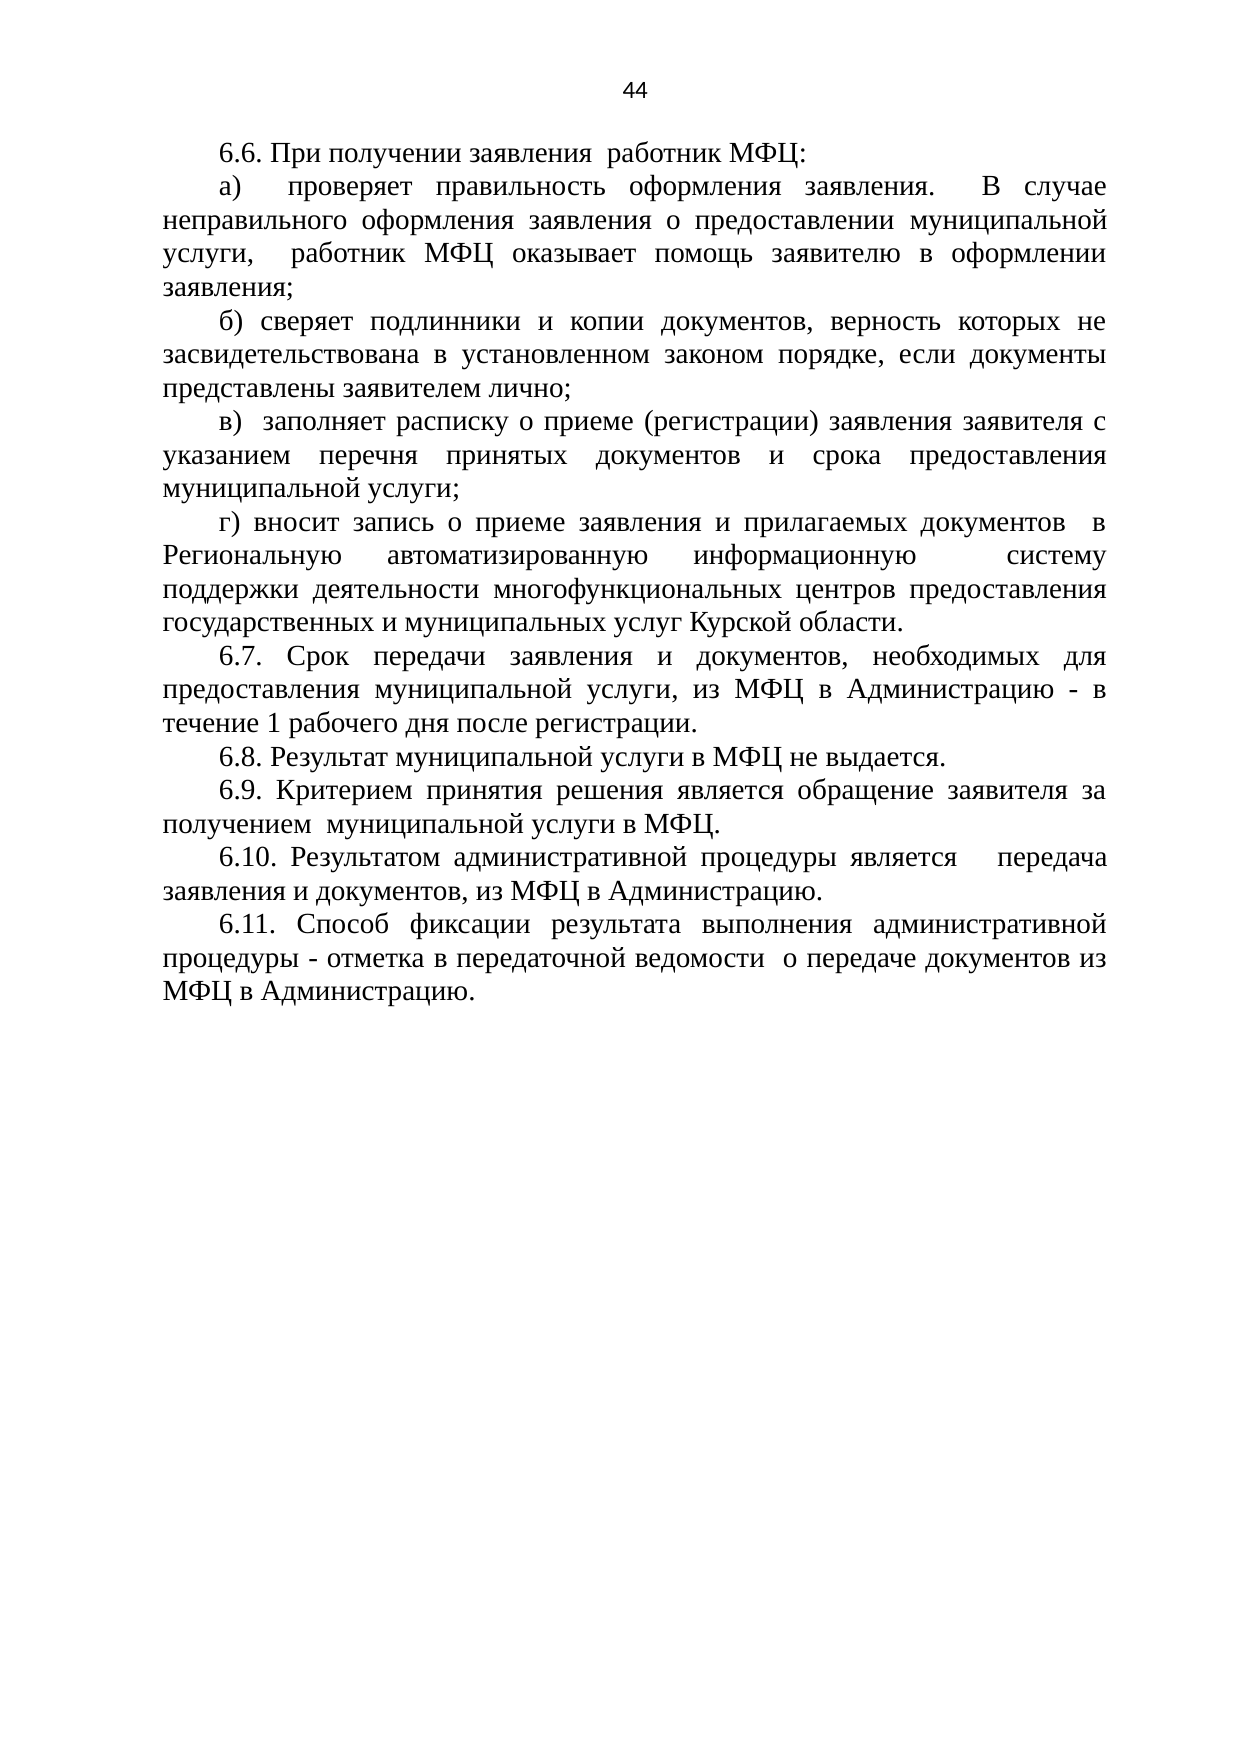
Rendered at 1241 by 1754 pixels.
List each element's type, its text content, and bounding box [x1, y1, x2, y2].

text 6.10. Результатом административной процедуры является передача заявления и документов, из МФЦ в Администрацию. [162, 839, 1107, 906]
text 6.6. При получении заявления работник МФЦ: [162, 135, 1107, 168]
text а) проверяет правильность оформления заявления. В случае неправильного оформления заявления о предоставлении муниципальной услуги, работник МФЦ оказывает помощь заявителю в оформлении заявления; [162, 168, 1107, 303]
text в) заполняет расписку о приеме (регистрации) заявления заявителя с указанием перечня принятых документов и срока предоставления муниципальной услуги; [162, 403, 1107, 504]
text 6.9. Критерием принятия решения является обращение заявителя за получением муниципальной услуги в МФЦ. [162, 772, 1107, 839]
text б) сверяет подлинники и копии документов, верность которых не засвидетельствована в установленном законом порядке, если документы представлены заявителем лично; [162, 303, 1107, 403]
text г) вносит запись о приеме заявления и прилагаемых документов в Региональную автоматизированную информационную систему поддержки деятельности многофункциональных центров предоставления государственных и муниципальных услуг Курской области. [162, 504, 1107, 638]
text 6.7. Срок передачи заявления и документов, необходимых для предоставления муниципальной услуги, из МФЦ в Администрацию - в течение 1 рабочего дня после регистрации. [162, 638, 1107, 739]
text 6.11. Способ фиксации результата выполнения административной процедуры - отметка в передаточной ведомости о передаче документов из МФЦ в Администрацию. [162, 906, 1107, 1007]
text 6.8. Результат муниципальной услуги в МФЦ не выдается. [162, 739, 1107, 772]
